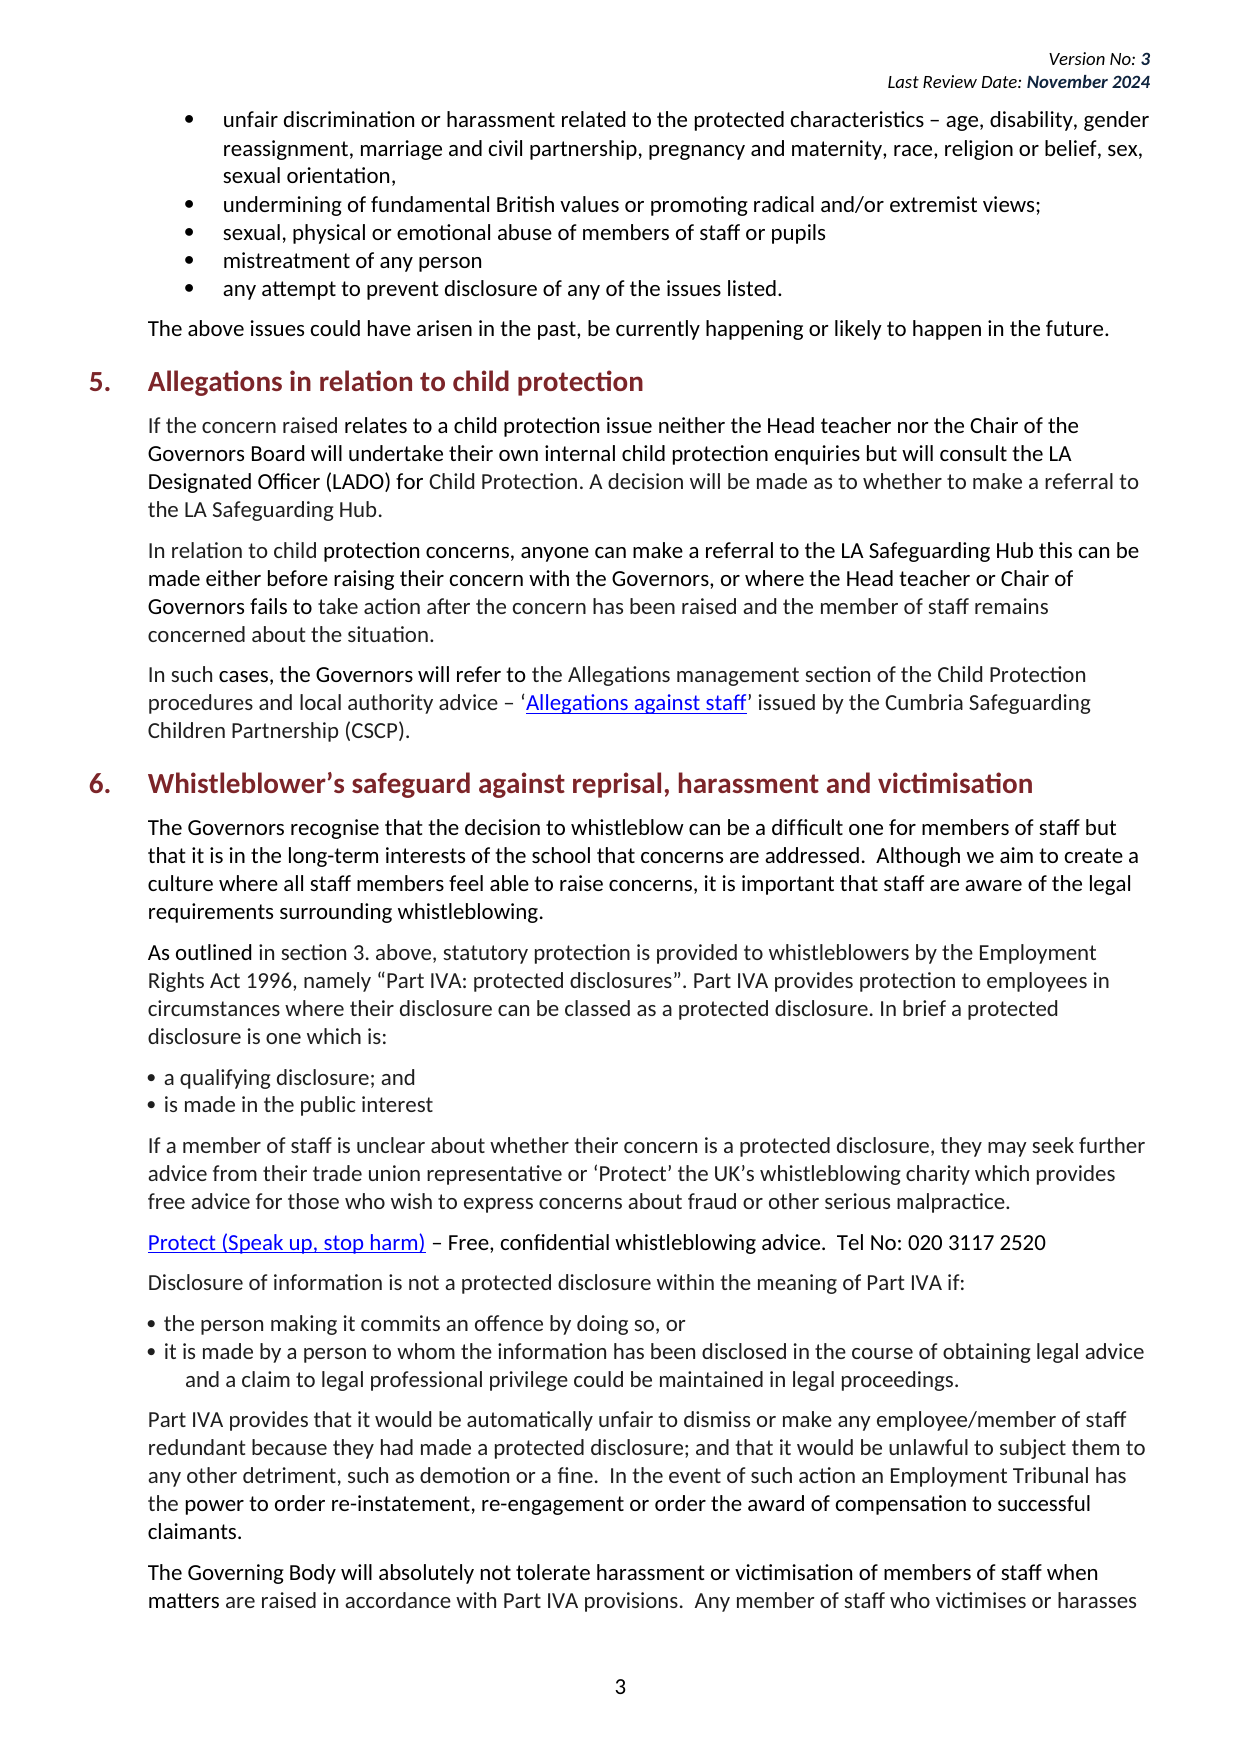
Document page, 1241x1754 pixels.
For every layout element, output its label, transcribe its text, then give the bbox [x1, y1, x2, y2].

list undermining of fundamental British values or promoting radical and/or extremist views; [185, 190, 1152, 218]
list is made in the public interest [148, 1091, 1152, 1119]
list mistreatment of any person [185, 246, 1152, 274]
subtitle Allegations in relation to child protection [89, 363, 1152, 399]
list it is made by a person to whom the information has been disclosed in the course of obtaining legal advice and a claim to legal professional privilege could be maintained in legal proceedings. [148, 1337, 1152, 1393]
list unfair discrimination or harassment related to the protected characteristics – age, disability, gender reassignment, marriage and civil partnership, pregnancy and maternity, race, religion or belief, sex, sexual orientation, [185, 106, 1152, 190]
text In relation to child protection concerns, anyone can make a referral to the LA Safeguarding Hub this can be made either before raising their concern with the Governors, or where the Head teacher or Chair of Governors fails to take action after the concern has been raised and the member of staff remains concerned about the situation. [148, 536, 1152, 648]
text Protect (Speak up, stop harm) – Free, confidential whistleblowing advice. Tel No: 020 3117 2520 [89, 1228, 1152, 1256]
list the person making it commits an offence by doing so, or [148, 1309, 1152, 1337]
list sexual, physical or emotional abuse of members of staff or pupils [185, 218, 1152, 246]
list any attempt to prevent disclosure of any of the issues listed. [185, 274, 1152, 302]
text In such cases, the Governors will refer to the Allegations management section of the Child Protection procedures and local authority advice – ‘Allegations against staff’ issued by the Cumbria Safeguarding Children Partnership (CSCP). [148, 660, 1152, 744]
text Disclosure of information is not a protected disclosure within the meaning of Part IVA if: [89, 1268, 1152, 1296]
text If the concern raised relates to a child protection issue neither the Head teacher nor the Chair of the Governors Board will undertake their own internal child protection enquiries but will consult the LA Designated Officer (LADO) for Child Protection. A decision will be made as to whether to make a referral to the LA Safeguarding Hub. [148, 411, 1152, 523]
text The Governors recognise that the decision to whistleblow can be a difﬁcult one for members of staff but that it is in the long-term interests of the school that concerns are addressed. Although we aim to create a culture where all staff members feel able to raise concerns, it is important that staff are aware of the legal requirements surrounding whistleblowing. [148, 813, 1152, 926]
text As outlined in section 3. above, statutory protection is provided to whistleblowers by the Employment Rights Act 1996, namely “Part IVA: protected disclosures”. Part IVA provides protection to employees in circumstances where their disclosure can be classed as a protected disclosure. In brief a protected disclosure is one which is: [148, 938, 1152, 1050]
list a qualifying disclosure; and [148, 1063, 1152, 1091]
text Part IVA provides that it would be automatically unfair to dismiss or make any employee/member of staff redundant because they had made a protected disclosure; and that it would be unlawful to subject them to any other detriment, such as demotion or a ﬁne. In the event of such action an Employment Tribunal has the power to order re-instatement, re-engagement or order the award of compensation to successful claimants. [148, 1405, 1152, 1545]
text The above issues could have arisen in the past, be currently happening or likely to happen in the future. [148, 314, 1152, 342]
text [148, 1558, 1152, 1614]
text If a member of staff is unclear about whether their concern is a protected disclosure, they may seek further advice from their trade union representative or ‘Protect’ the UK’s whistleblowing charity which provides free advice for those who wish to express concerns about fraud or other serious malpractice. [148, 1131, 1152, 1215]
subtitle Whistleblower’s safeguard against reprisal, harassment and victimisation [89, 765, 1152, 801]
